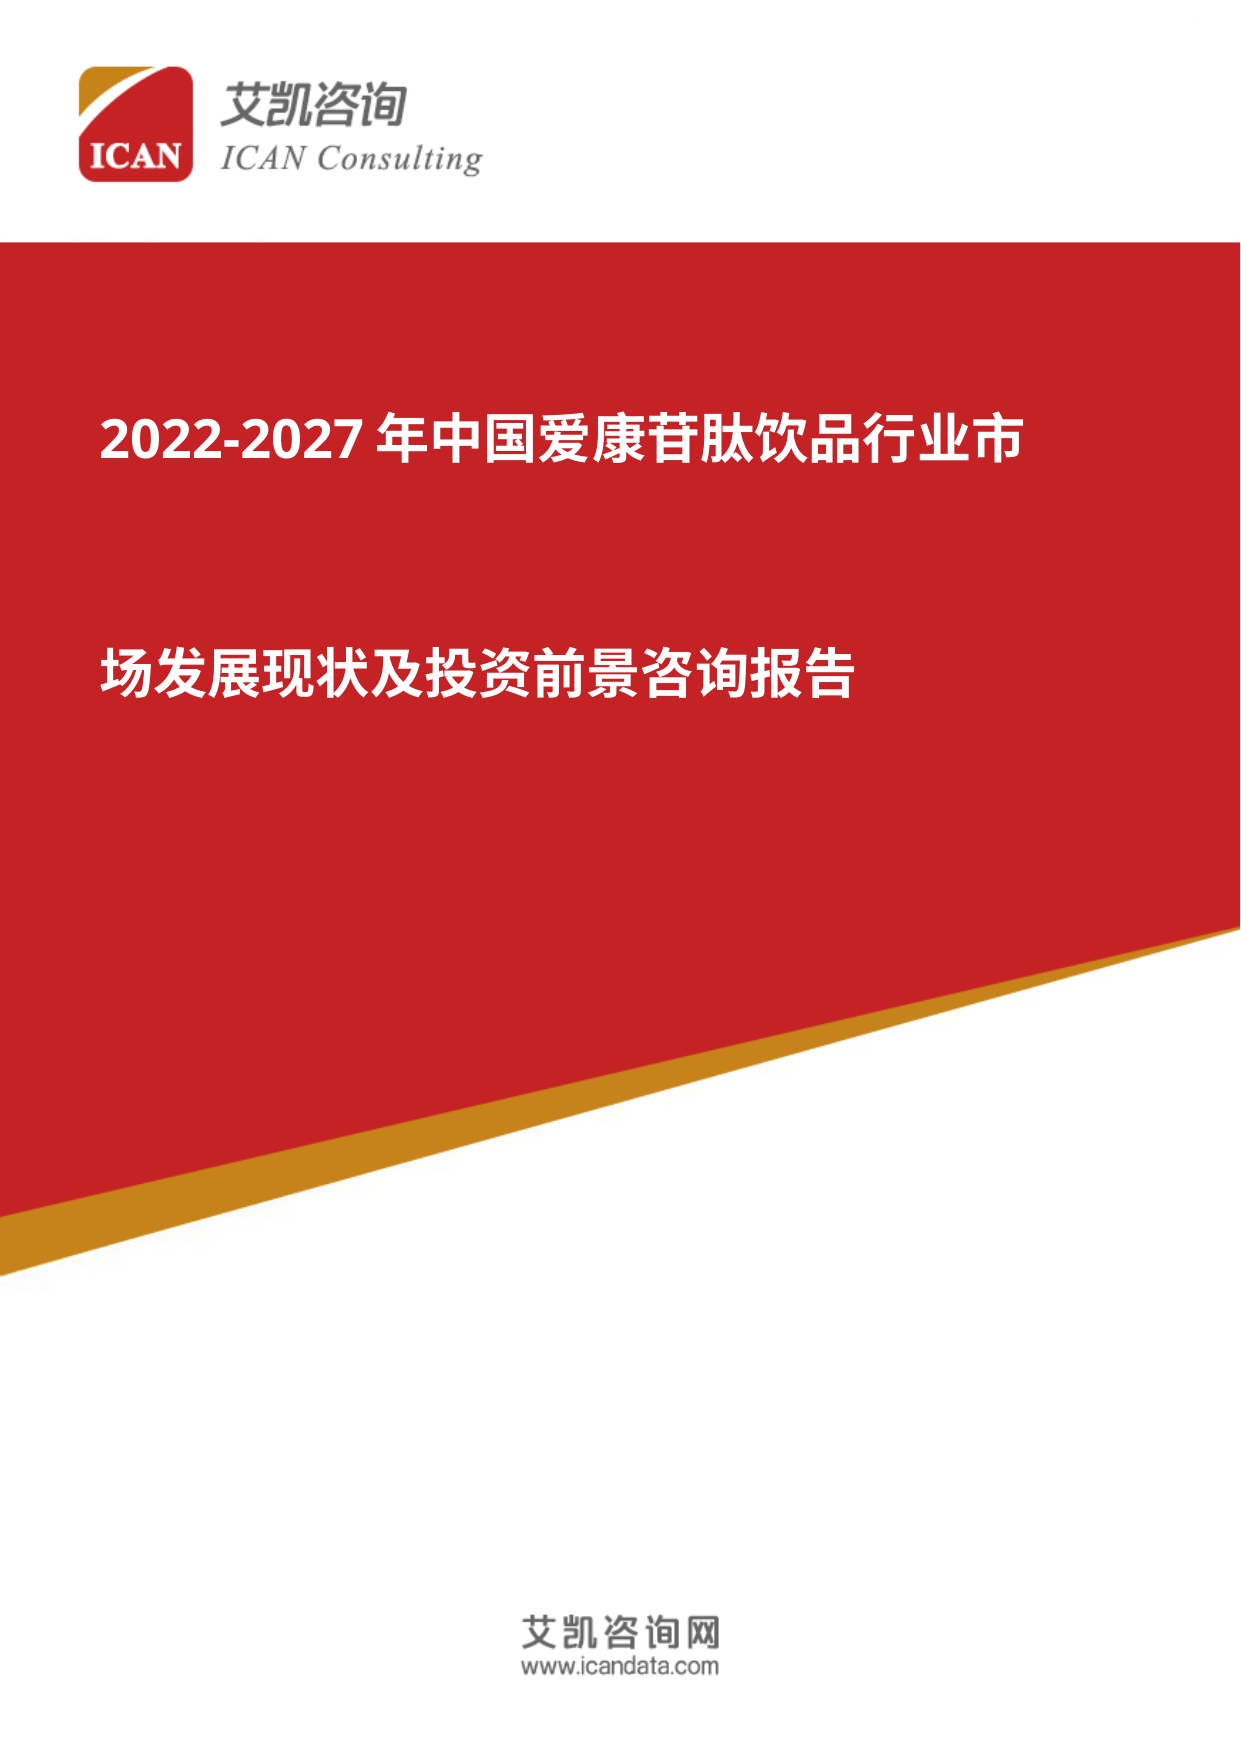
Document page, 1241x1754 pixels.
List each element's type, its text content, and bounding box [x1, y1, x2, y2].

subtitle 2022-2027年中国爱康苷肽饮品行业市场发展现状及投资前景咨询报告 [99, 386, 1053, 718]
picture [0, 5, 1241, 1754]
